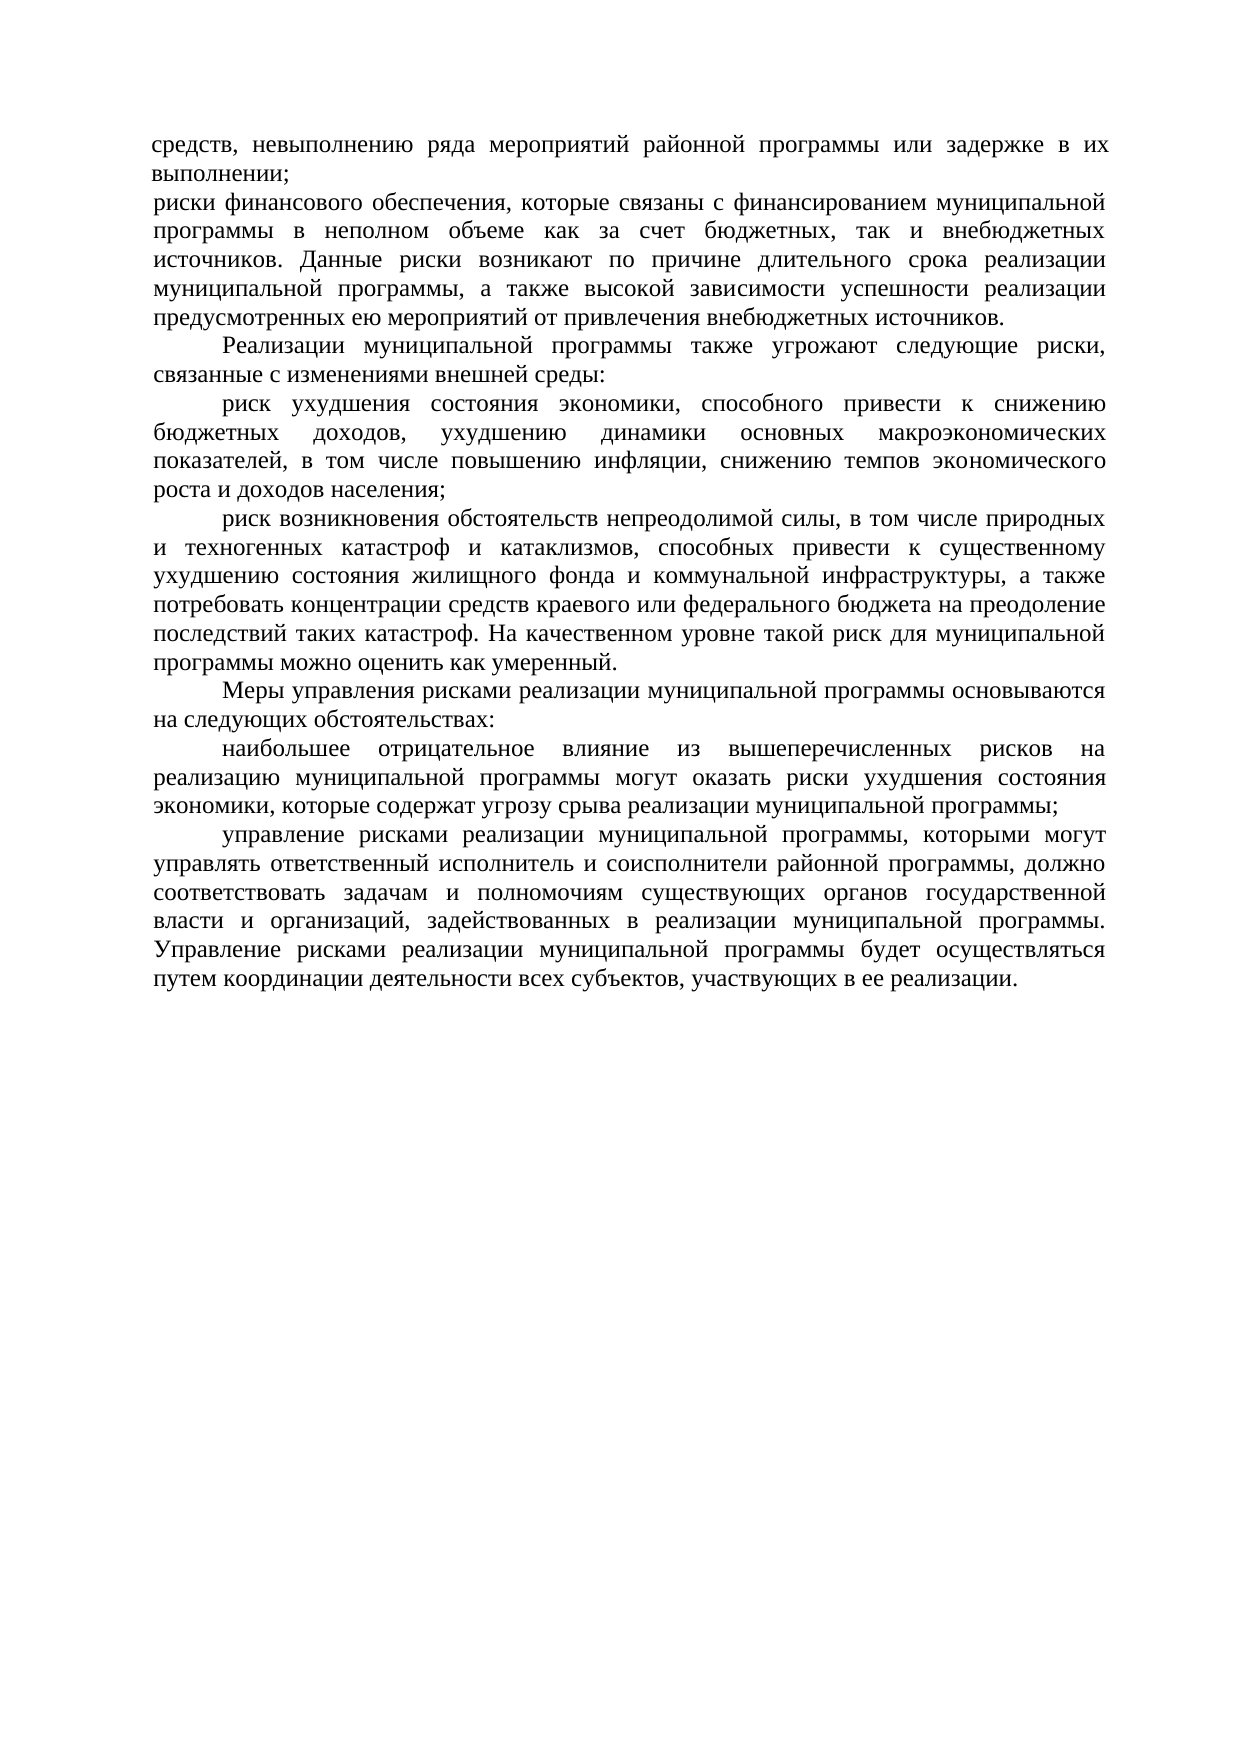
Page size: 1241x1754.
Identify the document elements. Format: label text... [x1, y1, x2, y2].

text управление рисками реализации муниципальной программы, которыми могут управлять ответственный исполнитель и соисполнители районной программы, должно соответствовать задачам и полномочиям существующих органов государственной власти и организаций, задействованных в реализации муниципальной программы. Управление рисками реализации муниципальной программы будет осуществляться путем координации деятельности всех субъектов, участвующих в ее реализации. [153, 819, 1106, 992]
text наибольшее отрицательное влияние из вышеперечисленных рисков на реализацию муниципальной программы могут оказать риски ухудшения состояния экономики, которые содержат угрозу срыва реализации муниципальной программы; [153, 733, 1106, 819]
text риски финансового обеспечения, которые связаны с финансированием муниципальной программы в неполном объеме как за счет бюджетных, так и внебюджетных источников. Данные риски возникают по причине длительного срока реализации муниципальной программы, а также высокой зависимости успешности реализации предусмотренных ею мероприятий от привлечения внебюджетных источников. [153, 187, 1106, 330]
text Меры управления рисками реализации муниципальной программы основываются на следующих обстоятельствах: [153, 675, 1106, 733]
text Реализации муниципальной программы также угрожают следующие риски, связанные с изменениями внешней среды: [153, 330, 1106, 388]
text риск ухудшения состояния экономики, способного привести к снижению бюджетных доходов, ухудшению динамики основных макроэкономических показателей, в том числе повышению инфляции, снижению темпов экономического роста и доходов населения; [153, 388, 1106, 503]
text риск возникновения обстоятельств непреодолимой силы, в том числе природных и техногенных катастроф и катаклизмов, способных привести к существенному ухудшению состояния жилищного фонда и коммунальной инфраструктуры, а также потребовать концентрации средств краевого или федерального бюджета на преодоление последствий таких катастроф. На качественном уровне такой риск для муниципальной программы можно оценить как умеренный. [153, 503, 1106, 675]
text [151, 129, 1110, 187]
